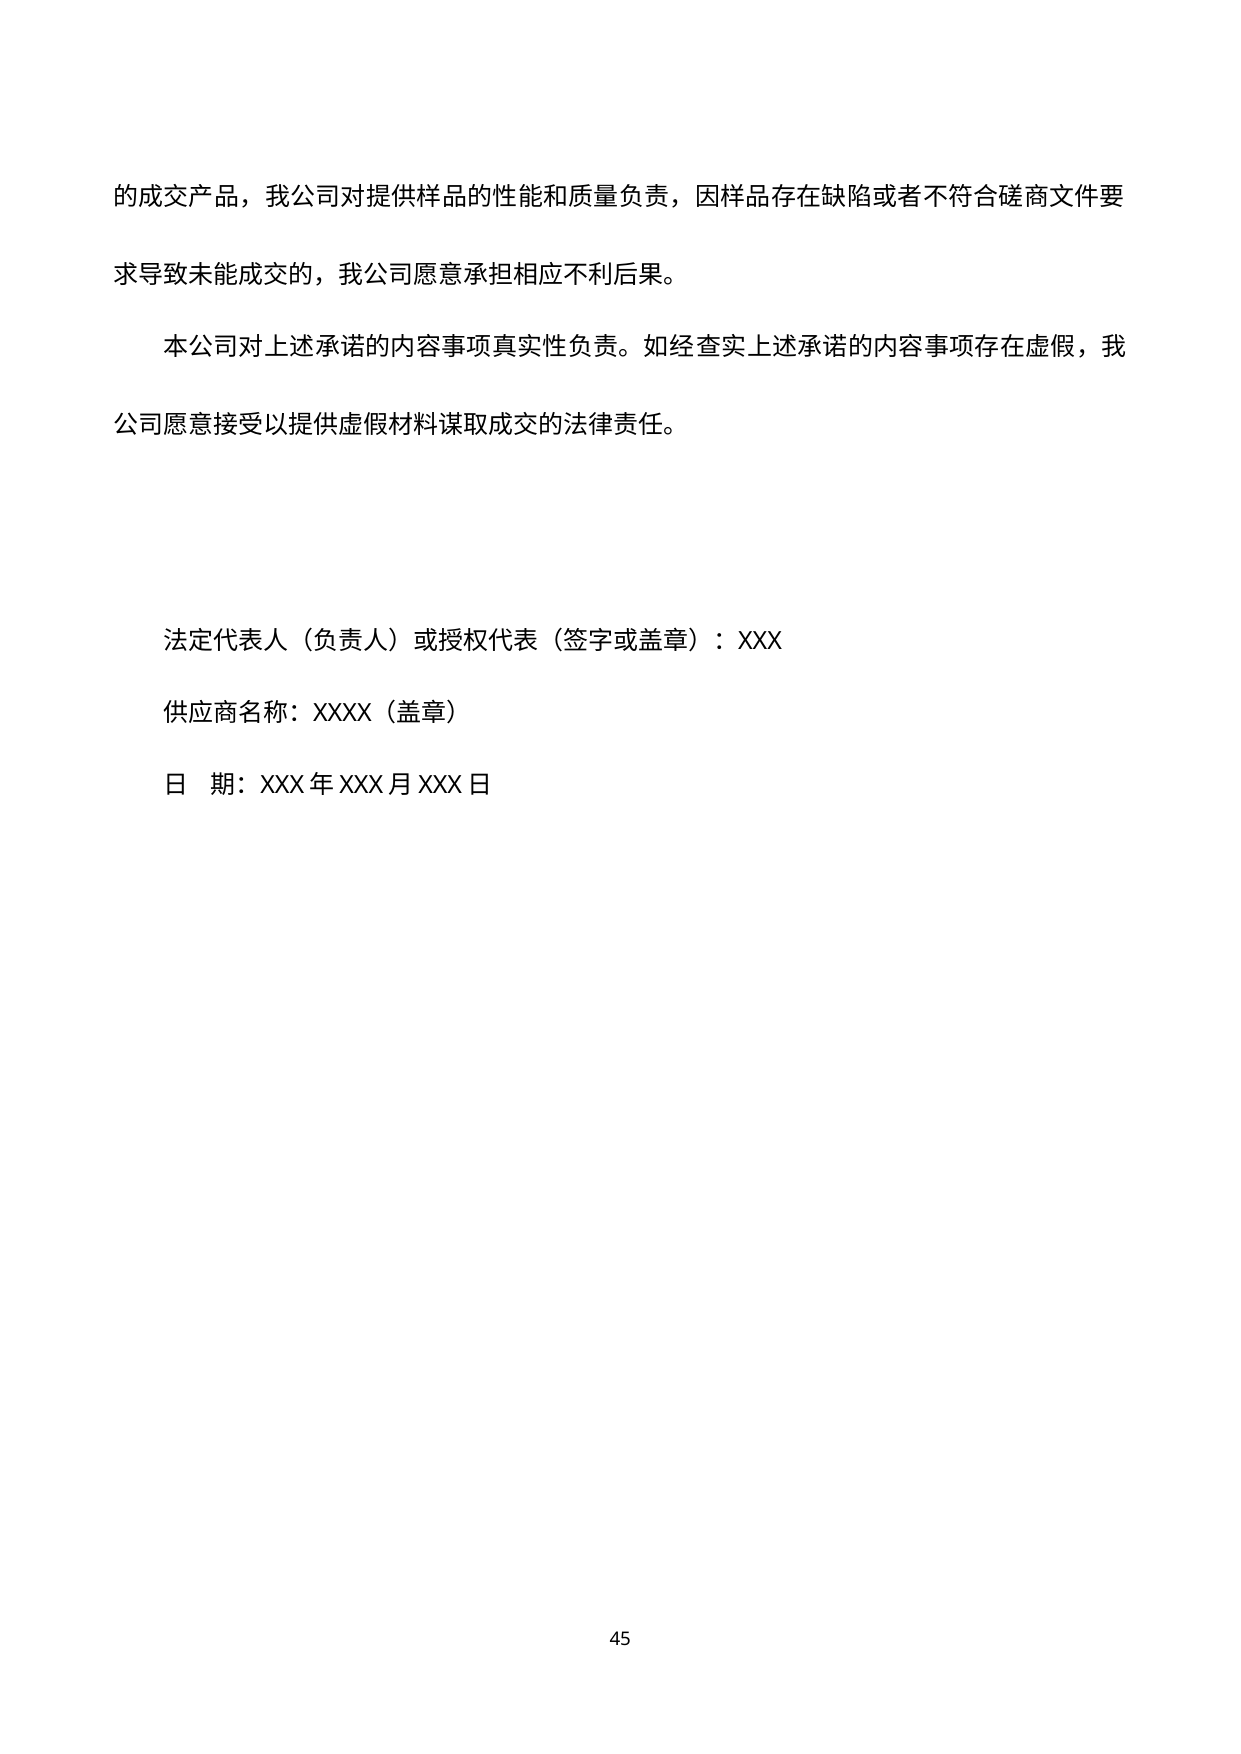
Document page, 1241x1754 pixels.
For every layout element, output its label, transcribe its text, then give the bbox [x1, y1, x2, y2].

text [113, 162, 1127, 305]
text 法定代表人（负责人）或授权代表（签字或盖章）：XXX [113, 606, 1127, 671]
text 日 期：XXX年XXX月XXX日 [113, 750, 1127, 815]
text 本公司对上述承诺的内容事项真实性负责。如经查实上述承诺的内容事项存在虚假，我公司愿意接受以提供虚假材料谋取成交的法律责任。 [113, 312, 1127, 455]
text 供应商名称：XXXX（盖章） [113, 678, 1127, 743]
